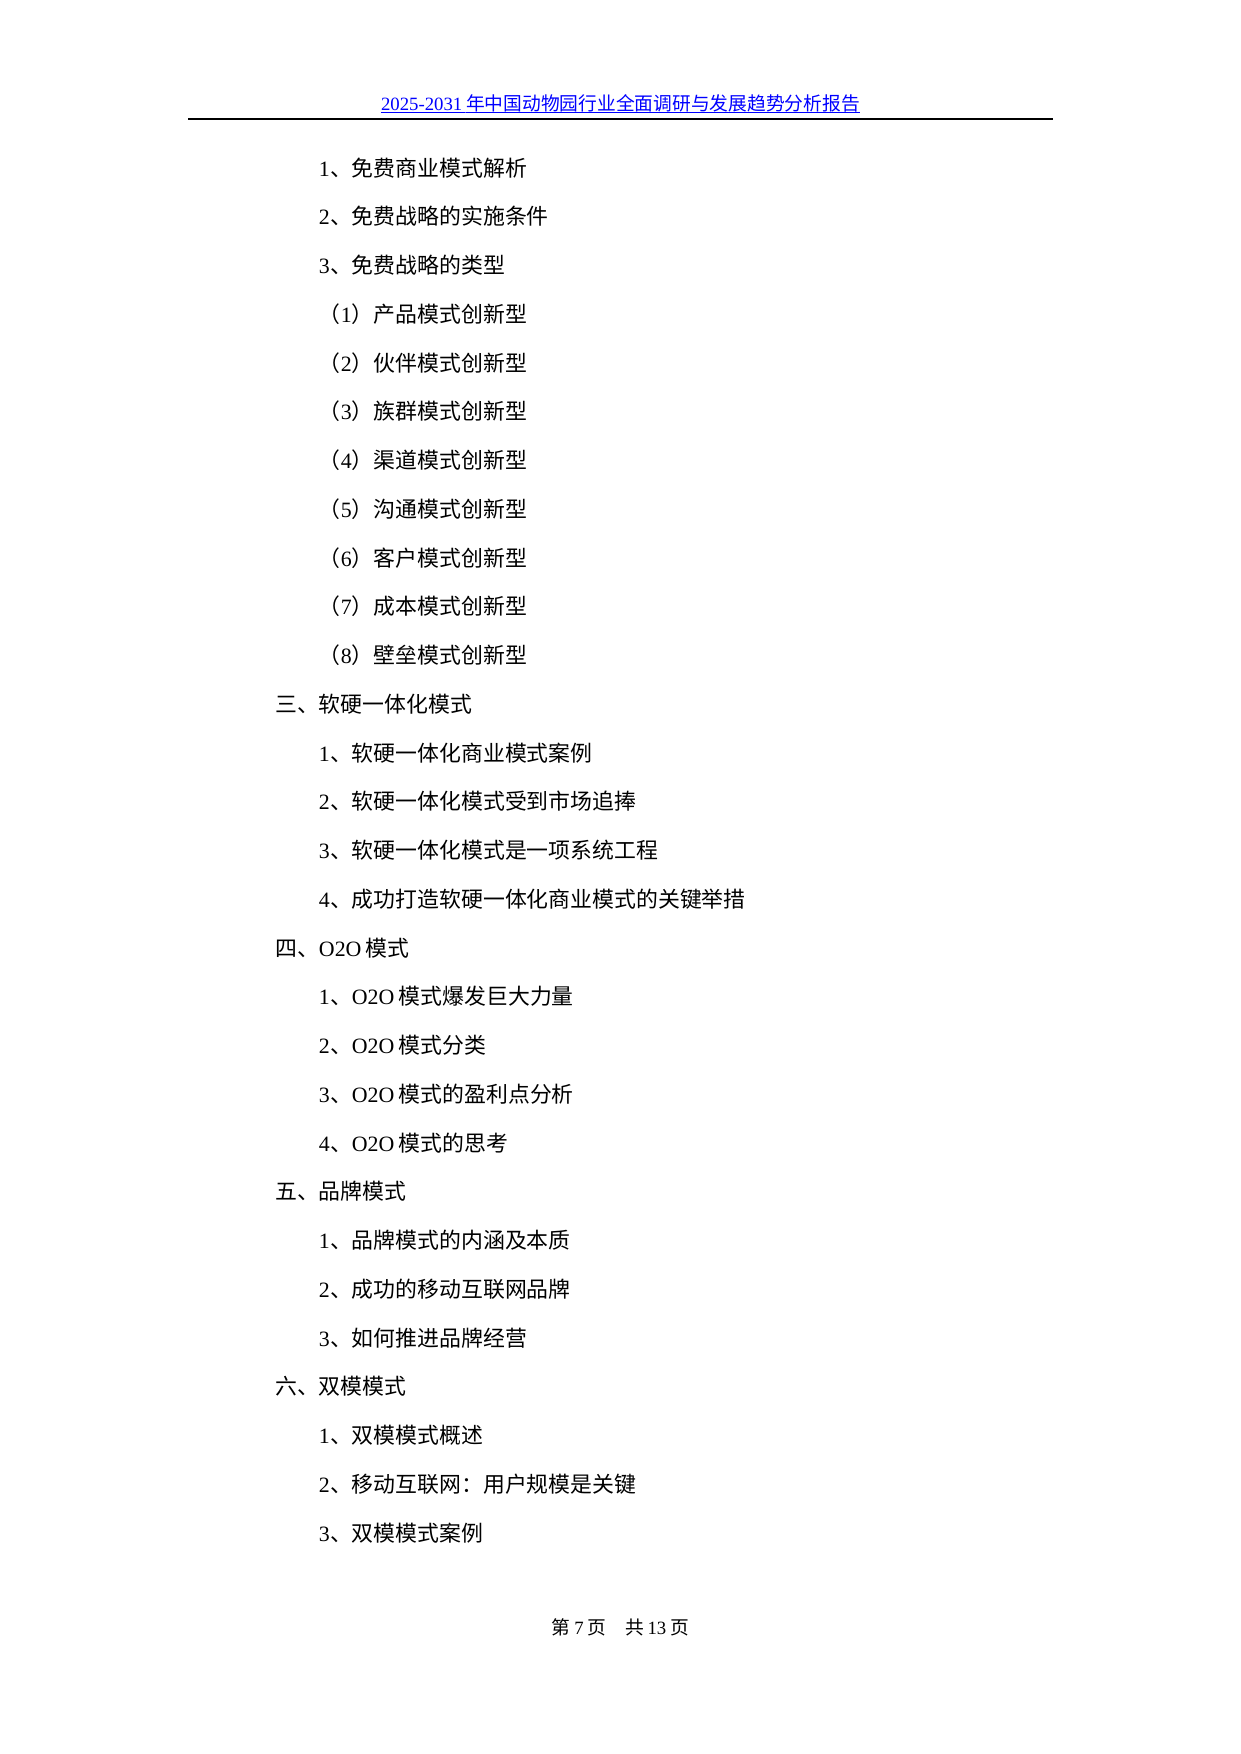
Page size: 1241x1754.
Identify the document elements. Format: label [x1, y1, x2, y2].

text [187, 150, 1053, 1548]
